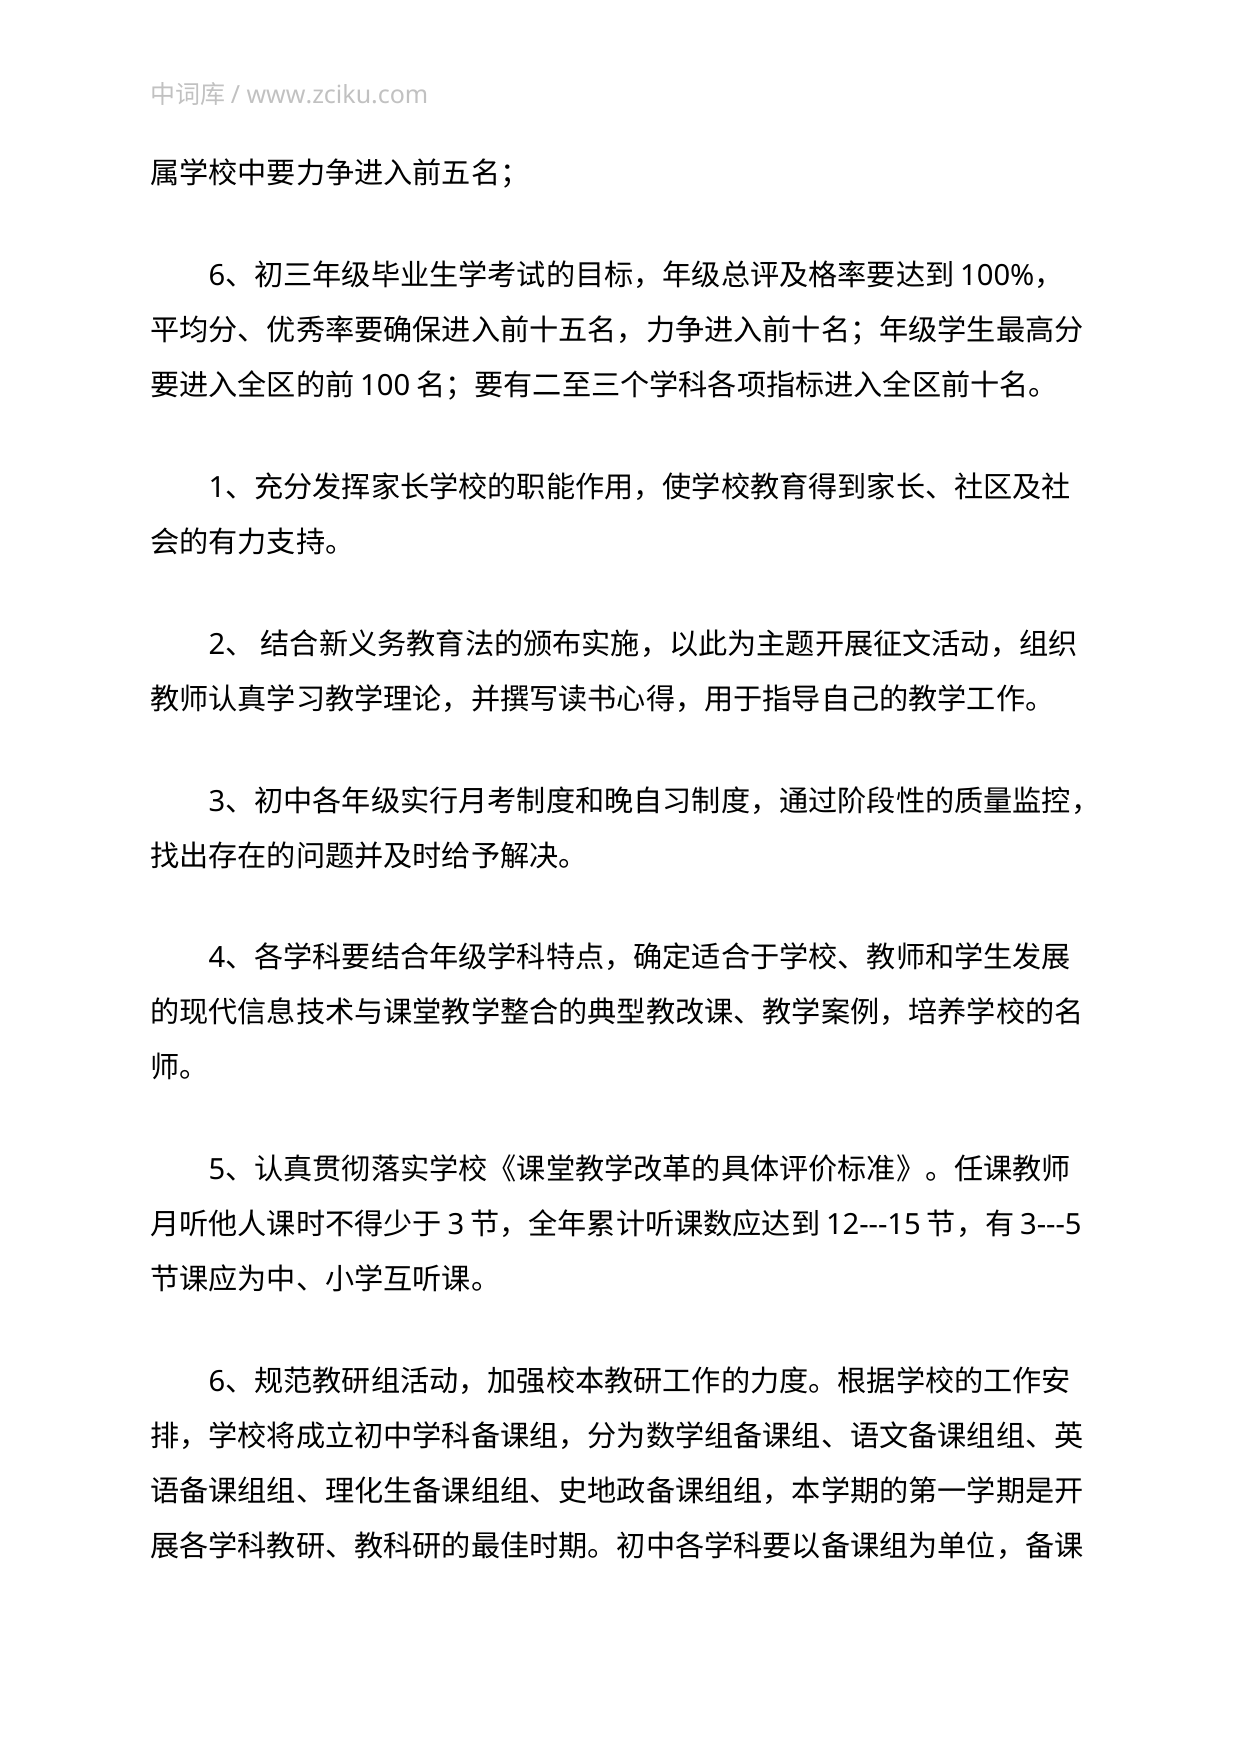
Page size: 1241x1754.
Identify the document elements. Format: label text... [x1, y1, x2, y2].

text 1、充分发挥家长学校的职能作用，使学校教育得到家长、社区及社会的有力支持。 [150, 464, 1090, 561]
text 3、初中各年级实行月考制度和晚自习制度，通过阶段性的质量监控，找出存在的问题并及时给予解决。 [150, 777, 1090, 874]
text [150, 150, 1090, 192]
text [150, 1357, 1090, 1564]
text 2、 结合新义务教育法的颁布实施，以此为主题开展征文活动，组织教师认真学习教学理论，并撰写读书心得，用于指导自己的教学工作。 [150, 620, 1090, 718]
text 5、认真贯彻落实学校《课堂教学改革的具体评价标准》。任课教师月听他人课时不得少于3节，全年累计听课数应达到12---15节，有3---5节课应为中、小学互听课。 [150, 1146, 1090, 1298]
text 4、各学科要结合年级学科特点，确定适合于学校、教师和学生发展的现代信息技术与课堂教学整合的典型教改课、教学案例，培养学校的名师。 [150, 934, 1090, 1086]
text 6、初三年级毕业生学考试的目标，年级总评及格率要达到100%，平均分、优秀率要确保进入前十五名，力争进入前十名；年级学生最高分要进入全区的前100名；要有二至三个学科各项指标进入全区前十名。 [150, 252, 1090, 404]
